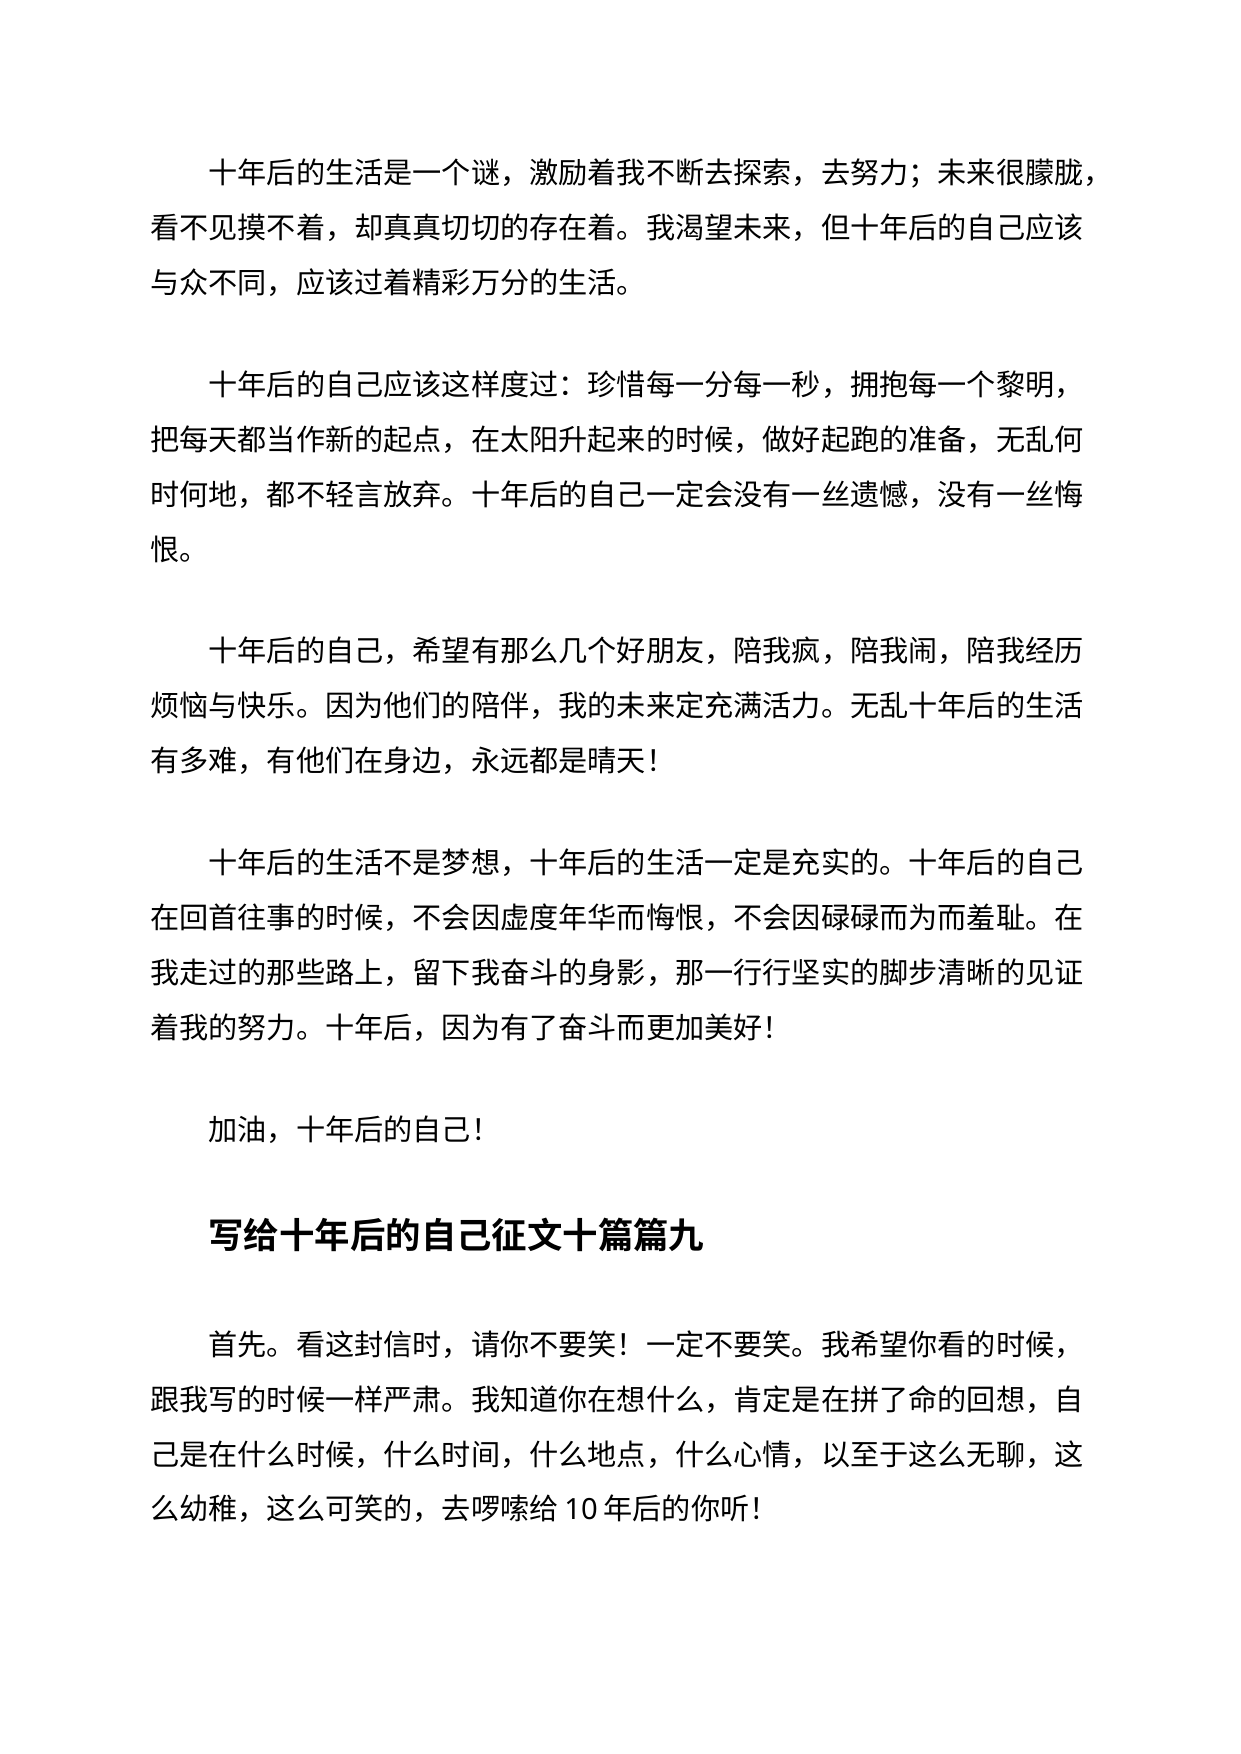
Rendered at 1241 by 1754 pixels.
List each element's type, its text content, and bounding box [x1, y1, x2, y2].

text 十年后的自己，希望有那么几个好朋友，陪我疯，陪我闹，陪我经历烦恼与快乐。因为他们的陪伴，我的未来定充满活力。无乱十年后的生活有多难，有他们在身边，永远都是晴天！ [150, 628, 1090, 780]
text 十年后的自己应该这样度过：珍惜每一分每一秒，拥抱每一个黎明，把每天都当作新的起点，在太阳升起来的时候，做好起跑的准备，无乱何时何地，都不轻言放弃。十年后的自己一定会没有一丝遗憾，没有一丝悔恨。 [150, 362, 1090, 568]
text 十年后的生活是一个谜，激励着我不断去探索，去努力；未来很朦胧，看不见摸不着，却真真切切的存在着。我渴望未来，但十年后的自己应该与众不同，应该过着精彩万分的生活。 [150, 150, 1090, 302]
text 加油，十年后的自己！ [150, 1106, 1090, 1148]
text 十年后的生活不是梦想，十年后的生活一定是充实的。十年后的自己在回首往事的时候，不会因虚度年华而悔恨，不会因碌碌而为而羞耻。在我走过的那些路上，留下我奋斗的身影，那一行行坚实的脚步清晰的见证着我的努力。十年后，因为有了奋斗而更加美好！ [150, 839, 1090, 1047]
text 首先。看这封信时，请你不要笑！一定不要笑。我希望你看的时候，跟我写的时候一样严肃。我知道你在想什么，肯定是在拼了命的回想，自己是在什么时候，什么时间，什么地点，什么心情，以至于这么无聊，这么幼稚，这么可笑的，去啰嗦给10年后的你听！ [150, 1321, 1090, 1528]
text 写给十年后的自己征文十篇篇九 [150, 1208, 1090, 1259]
